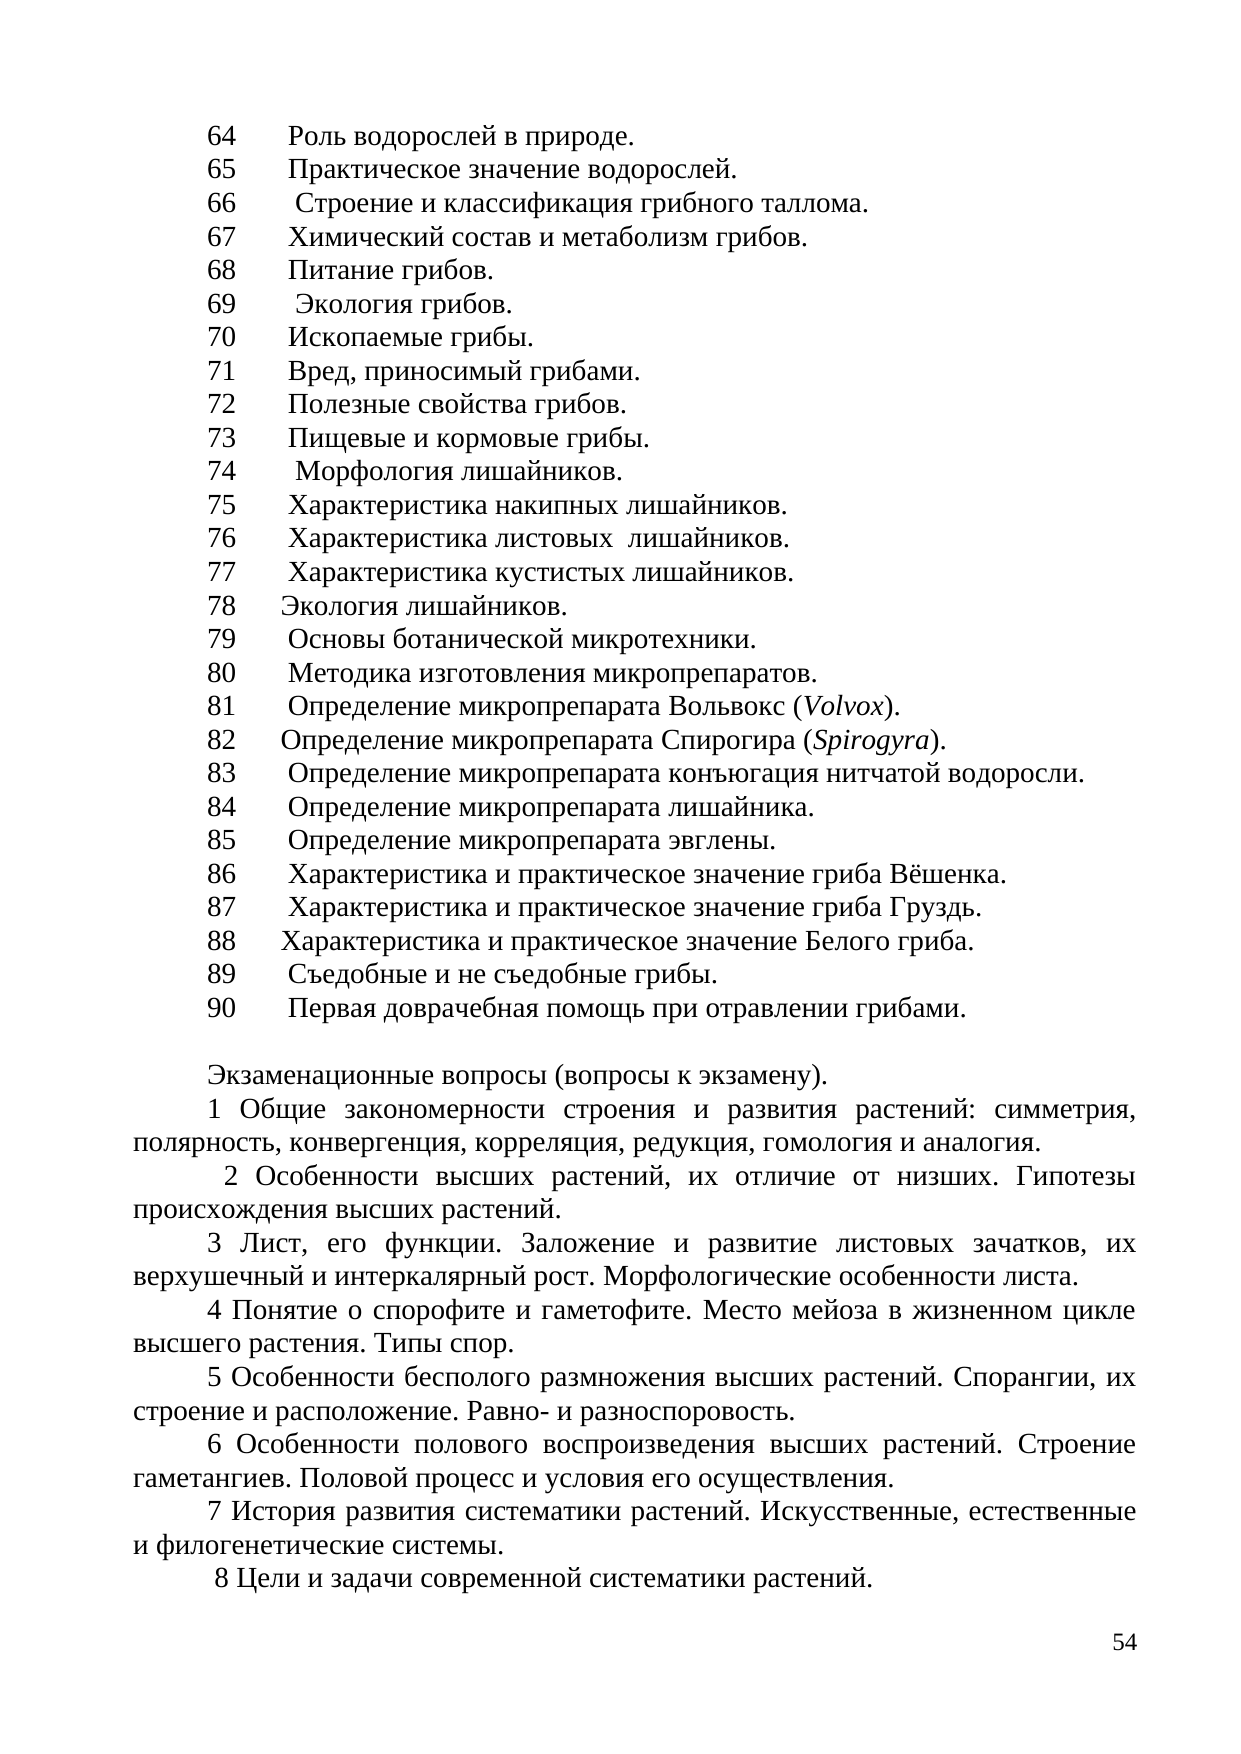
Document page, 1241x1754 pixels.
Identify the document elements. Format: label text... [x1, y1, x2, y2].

list Определение микропрепарата лишайника. [133, 789, 1137, 822]
text Экзаменационные вопросы (вопросы к экзамену). [133, 1057, 1137, 1091]
list Первая доврачебная помощь при отравлении грибами. [133, 990, 1137, 1024]
list Определение микропрепарата конъюгация нитчатой водоросли. [133, 755, 1137, 789]
list Определение микропрепарата Вольвокс (Volvox). [133, 688, 1137, 722]
list Экология лишайников. [133, 588, 1137, 621]
list Полезные свойства грибов. [133, 386, 1137, 420]
list Строение и классификация грибного таллома. [133, 185, 1137, 219]
list Пищевые и кормовые грибы. [133, 420, 1137, 453]
list Морфология лишайников. [133, 453, 1137, 487]
list Определение микропрепарата Спирогира (Spirogyra). [133, 722, 1137, 755]
list Характеристика листовых лишайников. [133, 521, 1137, 554]
list Характеристика накипных лишайников. [133, 487, 1137, 521]
text 6 Особенности полового воспроизведения высших растений. Строение гаметангиев. Половой процесс и условия его осуществления. [133, 1426, 1137, 1493]
list Характеристика и практическое значение гриба Груздь. [133, 889, 1137, 923]
list Ископаемые грибы. [133, 319, 1137, 353]
text 4 Понятие о спорофите и гаметофите. Место мейоза в жизненном цикле высшего растения. Типы спор. [133, 1292, 1137, 1359]
text 7 История развития систематики растений. Искусственные, естественные и филогенетические системы. [133, 1493, 1137, 1560]
list Химический состав и метаболизм грибов. [133, 219, 1137, 252]
list Съедобные и не съедобные грибы. [133, 957, 1137, 990]
list Вред, приносимый грибами. [133, 353, 1137, 386]
list Методика изготовления микропрепаратов. [133, 655, 1137, 688]
text 8 Цели и задачи современной систематики растений. [133, 1560, 1137, 1594]
list Практическое значение водорослей. [133, 152, 1137, 185]
list Определение микропрепарата эвглены. [133, 822, 1137, 856]
list Характеристика кустистых лишайников. [133, 554, 1137, 588]
text 5 Особенности бесполого размножения высших растений. Спорангии, их строение и расположение. Равно- и разноспоровость. [133, 1359, 1137, 1426]
text 1 Общие закономерности строения и развития растений: симметрия, полярность, конвергенция, корреляция, редукция, гомология и аналогия. [133, 1091, 1137, 1158]
list Характеристика и практическое значение гриба Вёшенка. [133, 856, 1137, 889]
list Питание грибов. [133, 252, 1137, 286]
list Основы ботанической микротехники. [133, 621, 1137, 655]
text 3 Лист, его функции. Заложение и развитие листовых зачатков, их верхушечный и интеркалярный рост. Морфологические особенности листа. [133, 1225, 1137, 1292]
list Роль водорослей в природе. [133, 118, 1137, 152]
list Характеристика и практическое значение Белого гриба. [133, 923, 1137, 957]
list Экология грибов. [133, 286, 1137, 319]
text 2 Особенности высших растений, их отличие от низших. Гипотезы происхождения высших растений. [133, 1158, 1137, 1225]
